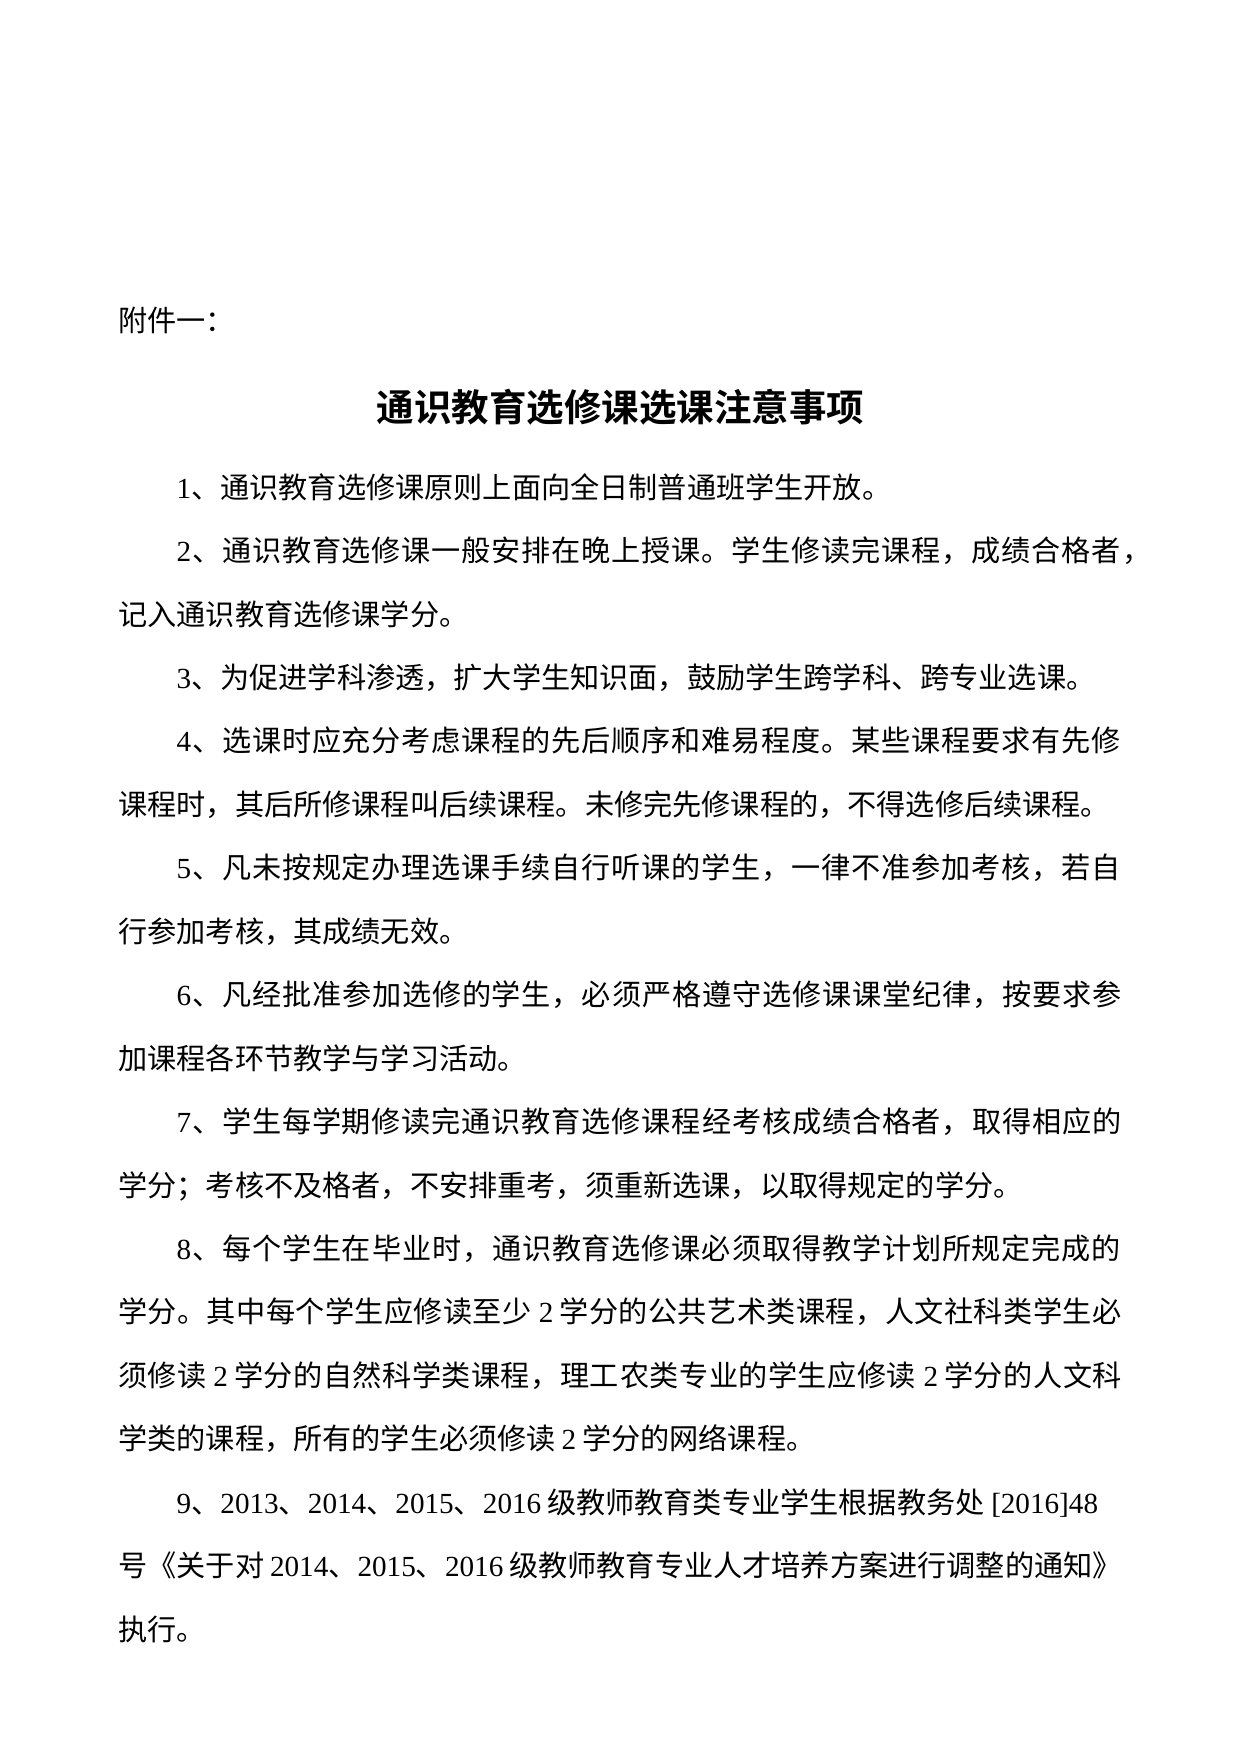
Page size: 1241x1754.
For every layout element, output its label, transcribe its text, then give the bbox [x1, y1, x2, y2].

text 9、2013、2014、2015、2016级教师教育类专业学生根据教务处 [2016]48号《关于对2014、2015、2016级教师教育专业人才培养方案进行调整的通知》 [118, 1479, 1122, 1585]
text 2、通识教育选修课一般安排在晚上授课。学生修读完课程，成绩合格者，记入通识教育选修课学分。 [118, 528, 1122, 633]
text 8、每个学生在毕业时，通识教育选修课必须取得教学计划所规定完成的学分。其中每个学生应修读至少2学分的公共艺术类课程，人文社科类学生必须修读2学分的自然科学类课程，理工农类专业的学生应修读2学分的人文科学类的课程，所有的学生必须修读2学分的网络课程。 [118, 1226, 1122, 1458]
text 通识教育选修课选课注意事项 [118, 372, 1122, 437]
text 执行。 [118, 1606, 1122, 1648]
text 6、凡经批准参加选修的学生，必须严格遵守选修课课堂纪律，按要求参加课程各环节教学与学习活动。 [118, 972, 1122, 1077]
text 3、为促进学科渗透，扩大学生知识面，鼓励学生跨学科、跨专业选课。 [118, 654, 1122, 697]
text 5、凡未按规定办理选课手续自行听课的学生，一律不准参加考核，若自行参加考核，其成绩无效。 [118, 845, 1122, 951]
text 附件一： [118, 286, 1122, 351]
text 4、选课时应充分考虑课程的先后顺序和难易程度。某些课程要求有先修课程时，其后所修课程叫后续课程。未修完先修课程的，不得选修后续课程。 [118, 718, 1122, 824]
text 1、通识教育选修课原则上面向全日制普通班学生开放。 [118, 464, 1122, 507]
text 7、学生每学期修读完通识教育选修课程经考核成绩合格者，取得相应的学分；考核不及格者，不安排重考，须重新选课，以取得规定的学分。 [118, 1099, 1122, 1204]
